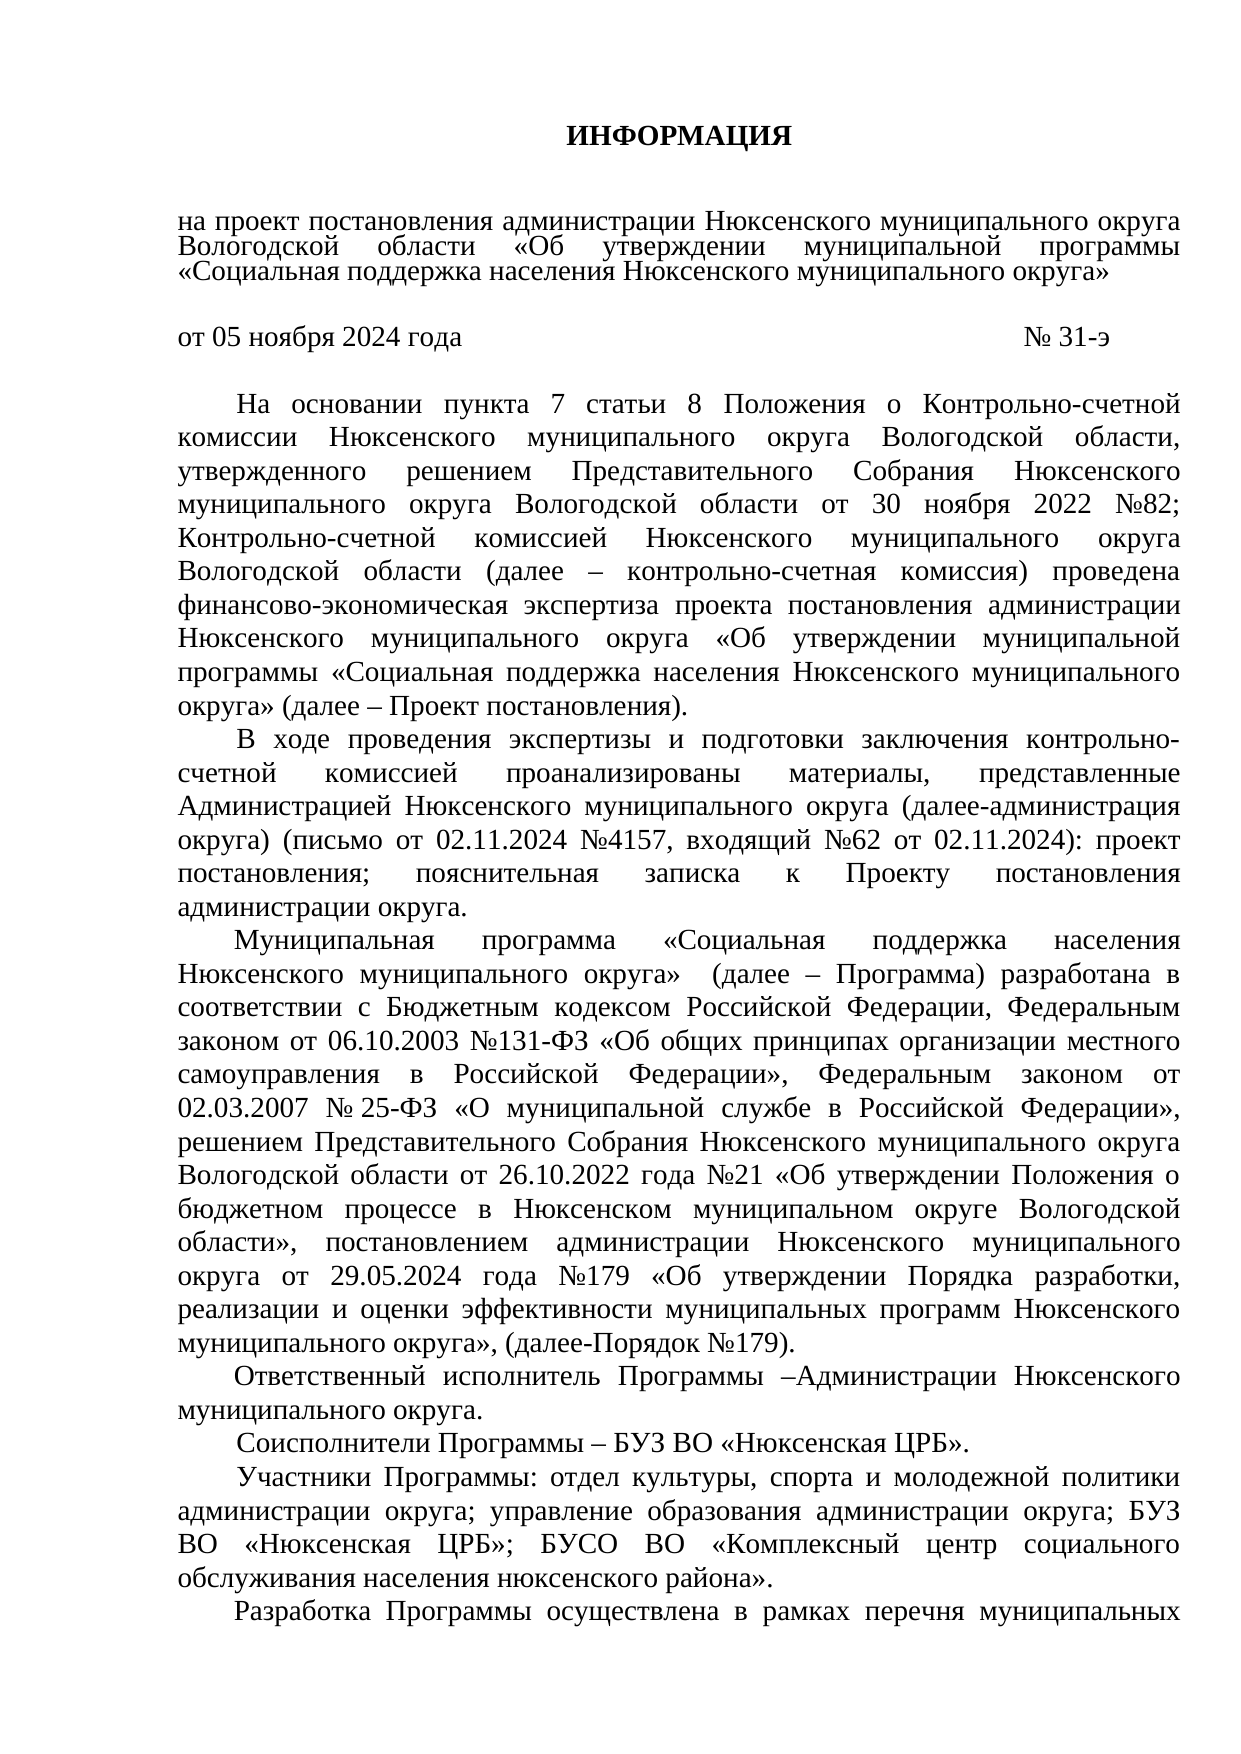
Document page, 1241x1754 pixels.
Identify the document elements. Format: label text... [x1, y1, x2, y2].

text Участники Программы: отдел культуры, спорта и молодежной политики администрации округа; управление образования администрации округа; БУЗ ВО «Нюксенская ЦРБ»; БУСО ВО «Комплексный центр социального обслуживания населения нюксенского района». [177, 1459, 1181, 1593]
text Ответственный исполнитель Программы –Администрации Нюксенского муниципального округа. [177, 1358, 1181, 1426]
text В ходе проведения экспертизы и подготовки заключения контрольно-счетной комиссией проанализированы материалы, представленные Администрацией Нюксенского муниципального округа (далее-администрация округа) (письмо от 02.11.2024 №4157, входящий №62 от 02.11.2024): проект постановления; пояснительная записка к Проекту постановления администрации округа. [177, 721, 1181, 922]
text На основании пункта 7 статьи 8 Положения о Контрольно-счетной комиссии Нюксенского муниципального округа Вологодской области, утвержденного решением Представительного Собрания Нюксенского муниципального округа Вологодской области от 30 ноября 2022 №82; Контрольно-счетной комиссией Нюксенского муниципального округа Вологодской области (далее – контрольно-счетная комиссия) проведена финансово-экономическая экспертиза проекта постановления администрации Нюксенского муниципального округа «Об утверждении муниципальной программы «Социальная поддержка населения Нюксенского муниципального округа» (далее – Проект постановления). [177, 386, 1181, 721]
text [177, 1593, 1181, 1627]
text от 05 ноября 2024 года № 31-э [177, 319, 1181, 352]
text Муниципальная программа «Социальная поддержка населения Нюксенского муниципального округа» (далее – Программа) разработана в соответствии с Бюджетным кодексом Российской Федерации, Федеральным законом от 06.10.2003 №131-ФЗ «Об общих принципах организации местного самоуправления в Российской Федерации», Федеральным законом от 02.03.2007 № 25-ФЗ «О муниципальной службе в Российской Федерации», решением Представительного Собрания Нюксенского муниципального округа Вологодской области от 26.10.2022 года №21 «Об утверждении Положения о бюджетном процессе в Нюксенском муниципальном округе Вологодской области», постановлением администрации Нюксенского муниципального округа от 29.05.2024 года №179 «Об утверждении Порядка разработки, реализации и оценки эффективности муниципальных программ Нюксенского муниципального округа», (далее-Порядок №179). [177, 922, 1181, 1358]
text ИНФОРМАЦИЯ [177, 118, 1181, 152]
text Соисполнители Программы – БУЗ ВО «Нюксенская ЦРБ». [177, 1426, 1181, 1459]
text на проект постановления администрации Нюксенского муниципального округа Вологодской области «Об утверждении муниципальной программы «Социальная поддержка населения Нюксенского муниципального округа» [177, 210, 1181, 285]
